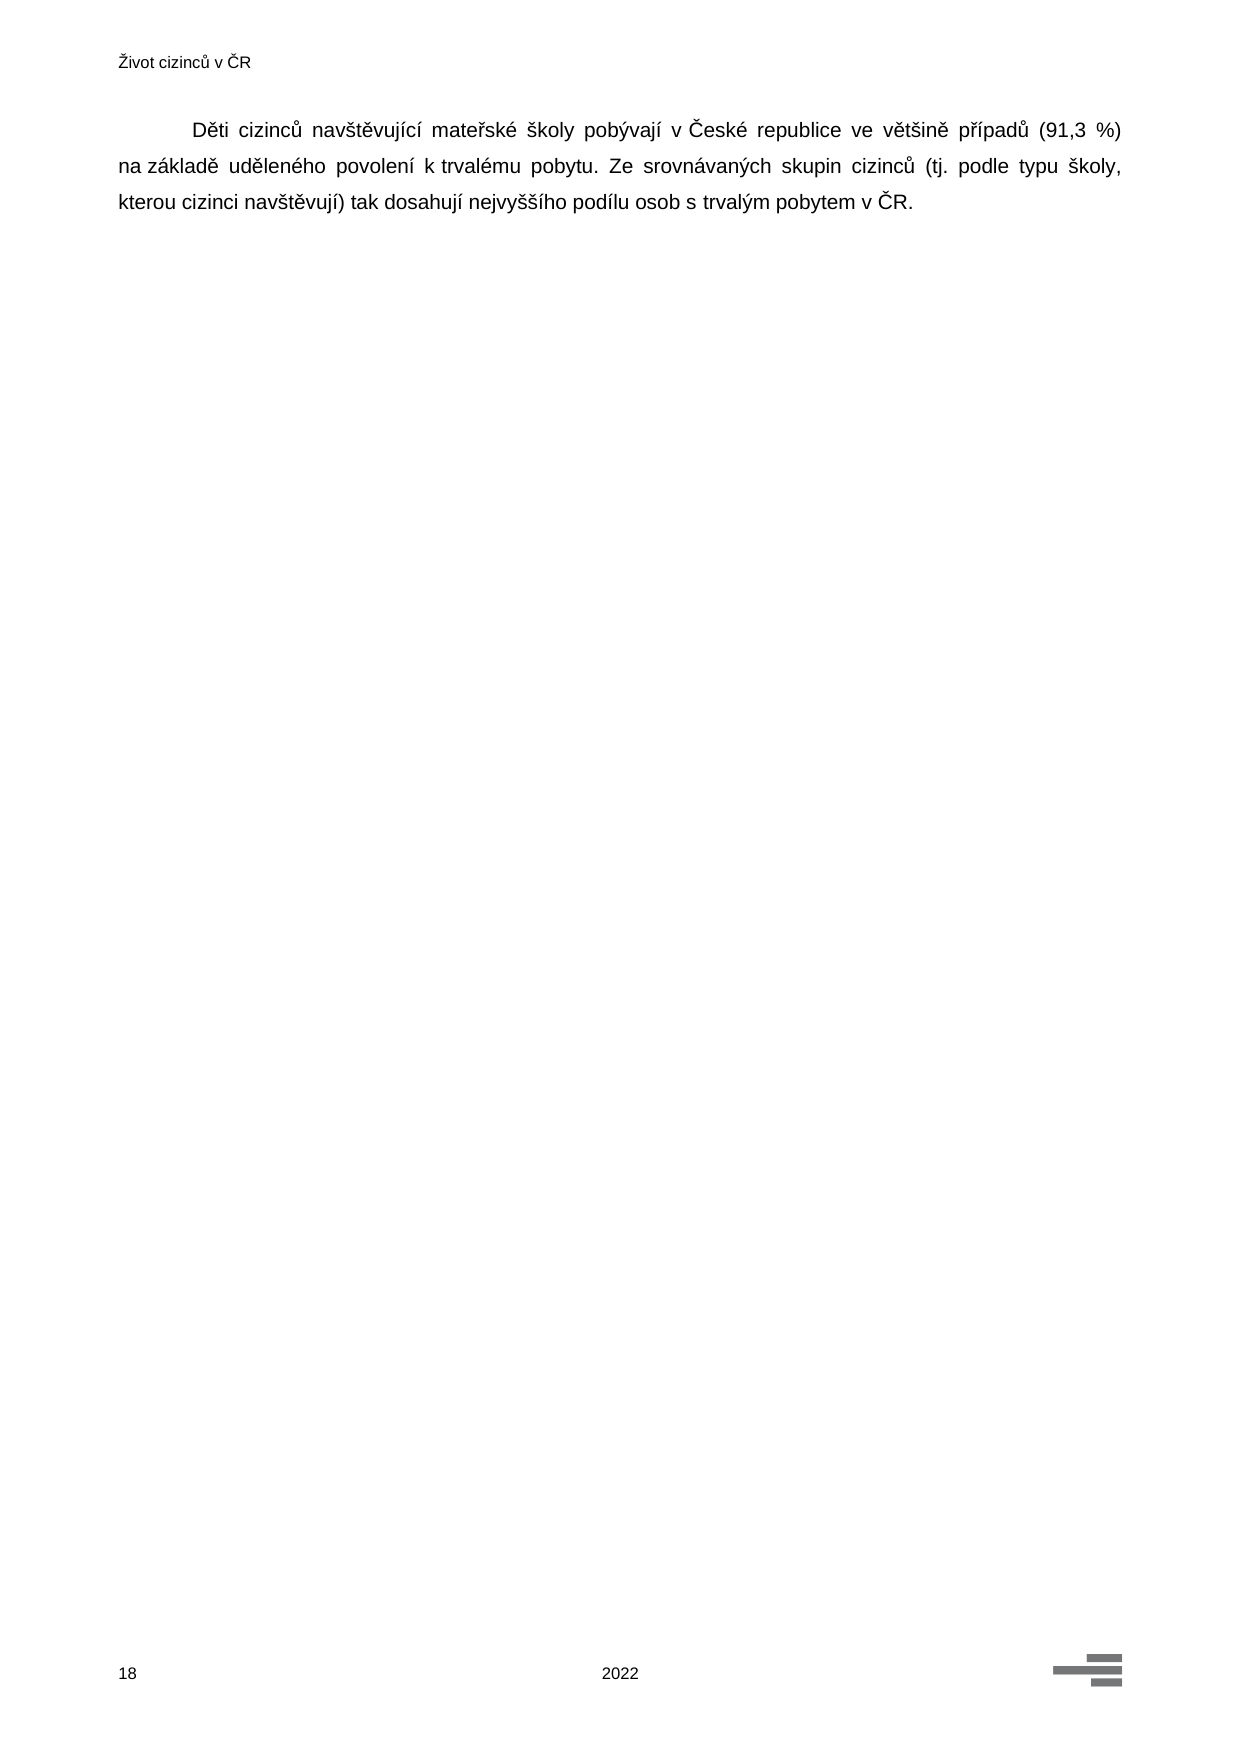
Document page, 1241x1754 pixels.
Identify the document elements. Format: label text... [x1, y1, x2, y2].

text Děti cizinců navštěvující mateřské školy pobývají v České republice ve většině případů (91,3 %) na základě uděleného povolení k trvalému pobytu. Ze srovnávaných skupin cizinců (tj. podle typu školy, kterou cizinci navštěvují) tak dosahují nejvyššího podílu osob s trvalým pobytem v ČR. [118, 118, 1122, 214]
picture [1052, 1653, 1123, 1687]
